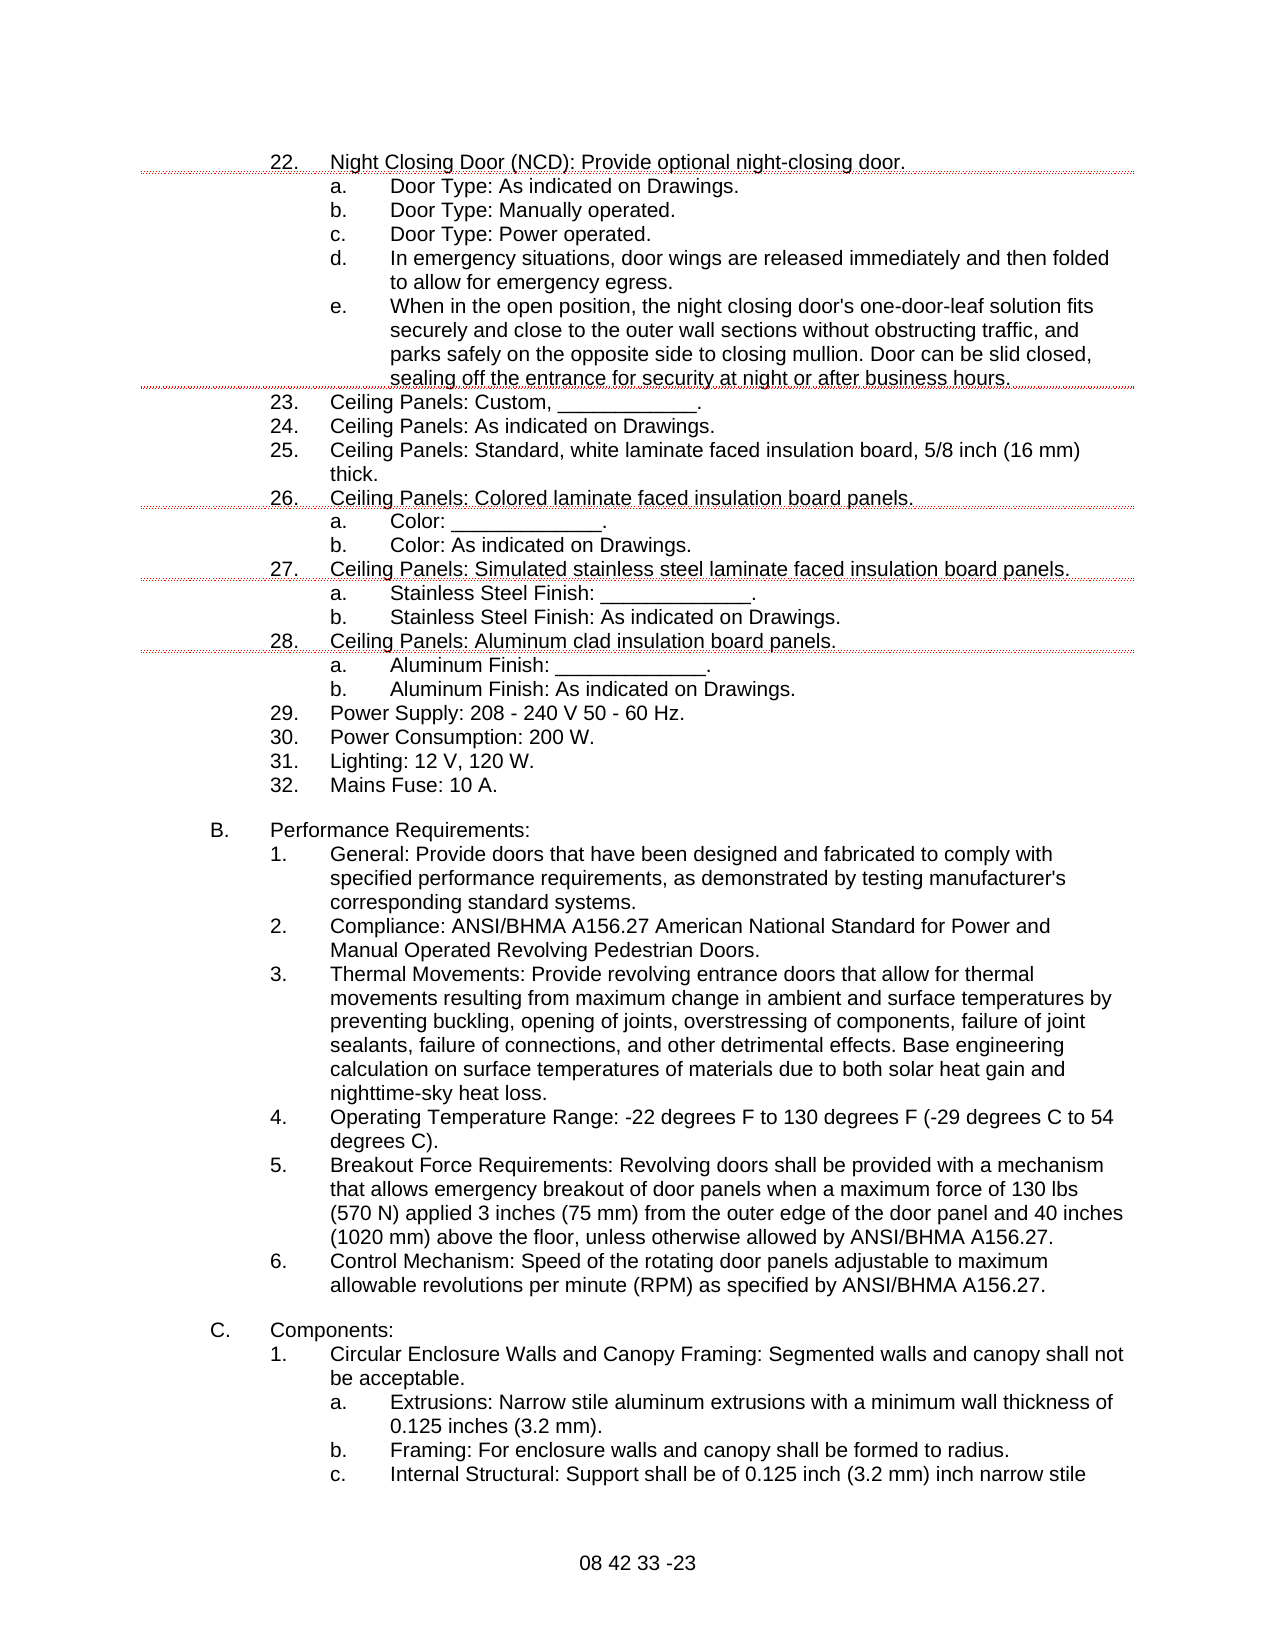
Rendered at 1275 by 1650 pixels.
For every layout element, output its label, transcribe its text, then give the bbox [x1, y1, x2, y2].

list Color: As indicated on Drawings. [330, 533, 1125, 557]
list Aluminum Finish: As indicated on Drawings. [330, 677, 1125, 701]
list General: Provide doors that have been designed and fabricated to comply with specified performance requirements, as demonstrated by testing manufacturer's corresponding standard systems. [270, 842, 1125, 913]
list Door Type: As indicated on Drawings. [330, 174, 1125, 198]
list Stainless Steel Finish: As indicated on Drawings. [330, 605, 1125, 629]
list Performance Requirements: [210, 818, 1125, 842]
list Operating Temperature Range: -22 degrees F to 130 degrees F (-29 degrees C to 54 degrees C). [270, 1105, 1125, 1153]
list Circular Enclosure Walls and Canopy Framing: Segmented walls and canopy shall not be acceptable. [270, 1342, 1125, 1389]
list Door Type: Manually operated. [330, 198, 1125, 222]
list Door Type: Power operated. [330, 222, 1125, 246]
list Extrusions: Narrow stile aluminum extrusions with a minimum wall thickness of 0.125 inches (3.2 mm). [330, 1389, 1125, 1437]
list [330, 1461, 1125, 1485]
list Thermal Movements: Provide revolving entrance doors that allow for thermal movements resulting from maximum change in ambient and surface temperatures by preventing buckling, opening of joints, overstressing of components, failure of joint sealants, failure of connections, and other detrimental effects. Base engineering calculation on surface temperatures of materials due to both solar heat gain and nighttime-sky heat loss. [270, 961, 1125, 1105]
list Power Supply: 208 - 240 V 50 - 60 Hz. [270, 701, 1125, 725]
list Night Closing Door (NCD): Provide optional night-closing door. [270, 150, 1125, 174]
list Components: [210, 1318, 1125, 1342]
list Breakout Force Requirements: Revolving doors shall be provided with a mechanism that allows emergency breakout of door panels when a maximum force of 130 lbs (570 N) applied 3 inches (75 mm) from the outer edge of the door panel and 40 inches (1020 mm) above the floor, unless otherwise allowed by ANSI/BHMA A156.27. [270, 1153, 1125, 1249]
list Ceiling Panels: Custom, ____________. [270, 389, 1125, 413]
list Ceiling Panels: As indicated on Drawings. [270, 413, 1125, 437]
list Control Mechanism: Speed of the rotating door panels adjustable to maximum allowable revolutions per minute (RPM) as specified by ANSI/BHMA A156.27. [270, 1249, 1125, 1297]
list Ceiling Panels: Aluminum clad insulation board panels. [270, 629, 1125, 653]
list Power Consumption: 200 W. [270, 725, 1125, 749]
list Ceiling Panels: Simulated stainless steel laminate faced insulation board panels. [270, 557, 1125, 581]
list Compliance: ANSI/BHMA A156.27 American National Standard for Power and Manual Operated Revolving Pedestrian Doors. [270, 913, 1125, 961]
list Stainless Steel Finish: _____________. [330, 581, 1125, 605]
list When in the open position, the night closing door's one-door-leaf solution fits securely and close to the outer wall sections without obstructing traffic, and parks safely on the opposite side to closing mullion. Door can be slid closed, sealing off the entrance for security at night or after business hours. [330, 294, 1125, 389]
list Lighting: 12 V, 120 W. [270, 749, 1125, 773]
list Aluminum Finish: _____________. [330, 653, 1125, 677]
list In emergency situations, door wings are released immediately and then folded to allow for emergency egress. [330, 246, 1125, 294]
list Framing: For enclosure walls and canopy shall be formed to radius. [330, 1437, 1125, 1461]
list Mains Fuse: 10 A. [270, 773, 1125, 797]
list Ceiling Panels: Colored laminate faced insulation board panels. [270, 485, 1125, 509]
list Ceiling Panels: Standard, white laminate faced insulation board, 5/8 inch (16 mm) thick. [270, 437, 1125, 485]
list Color: _____________. [330, 509, 1125, 533]
